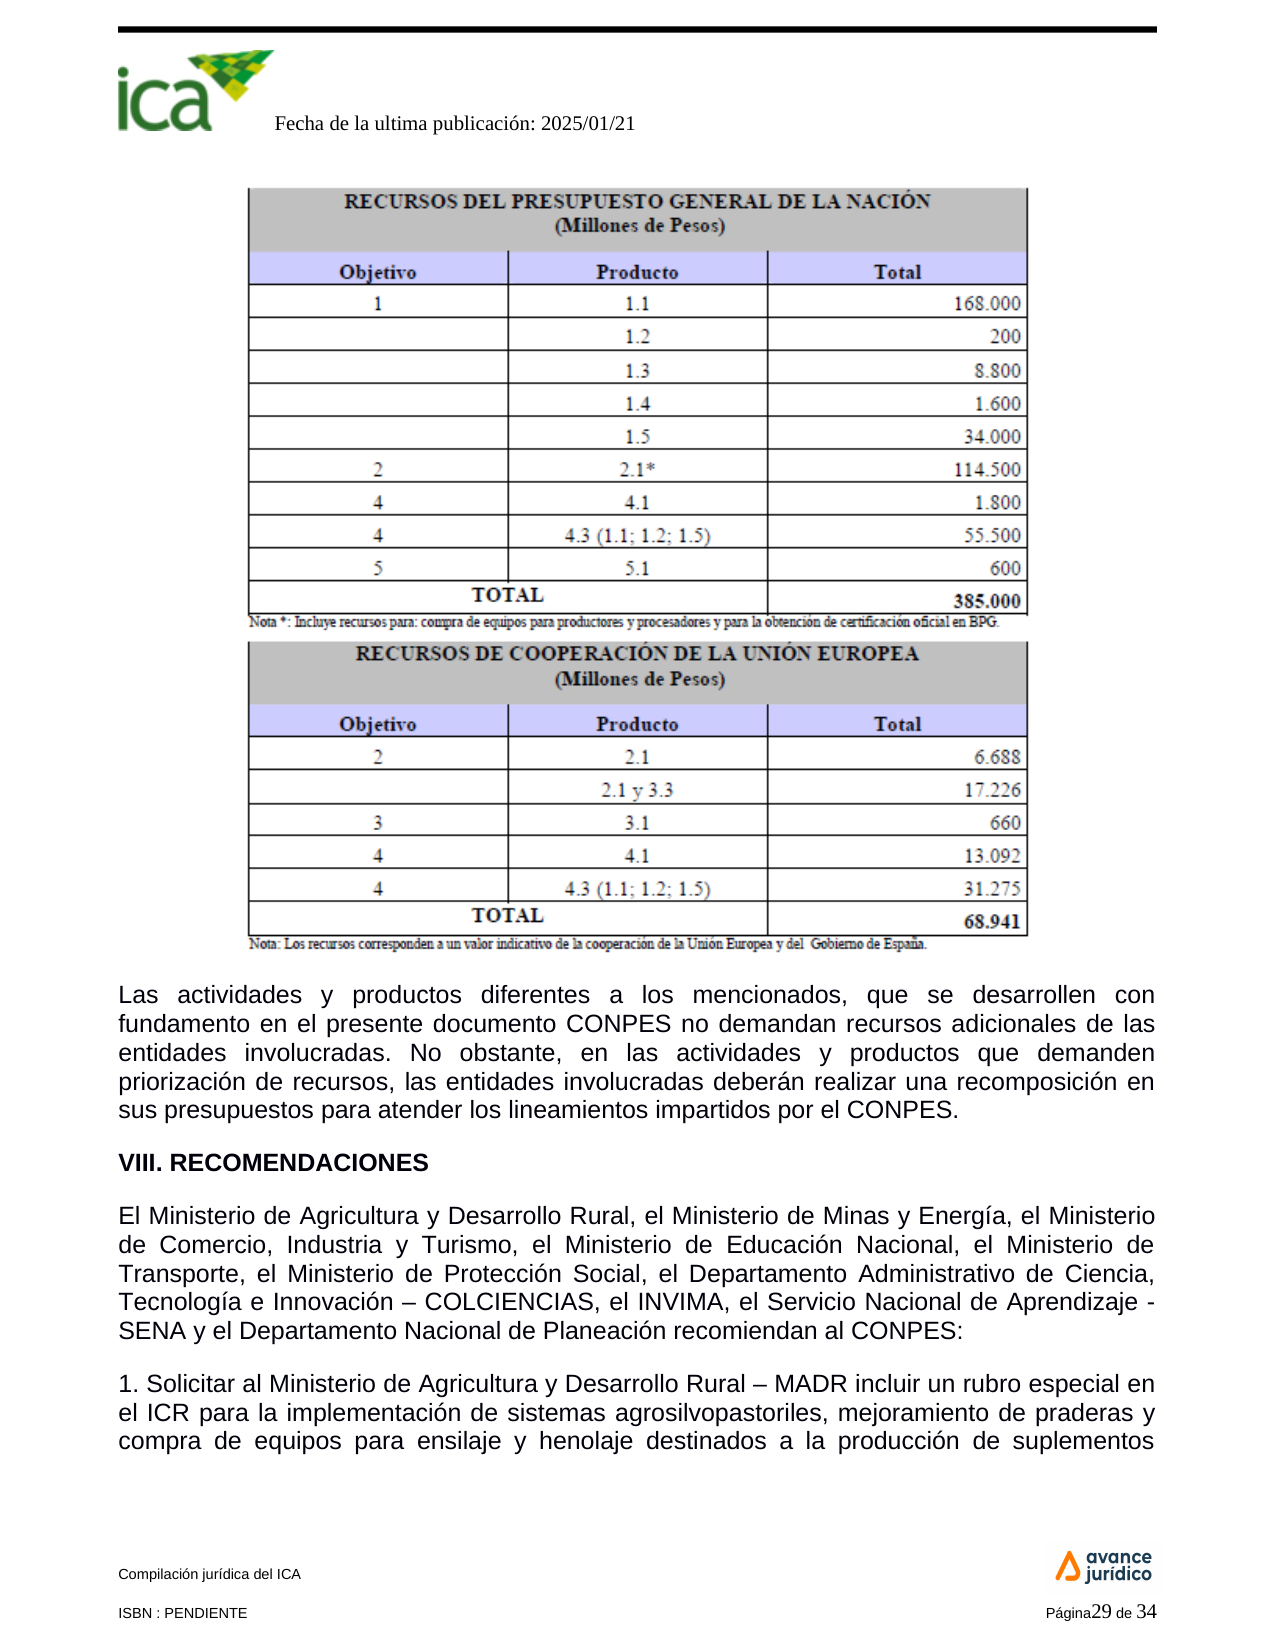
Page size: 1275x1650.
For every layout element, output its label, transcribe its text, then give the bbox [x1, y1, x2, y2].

text VIII. RECOMENDACIONES [118, 1148, 1157, 1177]
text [118, 1369, 1157, 1455]
text Las actividades y productos diferentes a los mencionados, que se desarrollen con fundamento en el presente documento CONPES no demandan recursos adicionales de las entidades involucradas. No obstante, en las actividades y productos que demanden priorización de recursos, las entidades involucradas deberán realizar una recomposición en sus presupuestos para atender los lineamientos impartidos por el CONPES. [118, 980, 1157, 1124]
text El Ministerio de Agricultura y Desarrollo Rural, el Ministerio de Minas y Energía, el Ministerio de Comercio, Industria y Turismo, el Ministerio de Educación Nacional, el Ministerio de Transporte, el Ministerio de Protección Social, el Departamento Administrativo de Ciencia, Tecnología e Innovación – COLCIENCIAS, el INVIMA, el Servicio Nacional de Aprendizaje - SENA y el Departamento Nacional de Planeación recomiendan al CONPES: [118, 1201, 1157, 1345]
